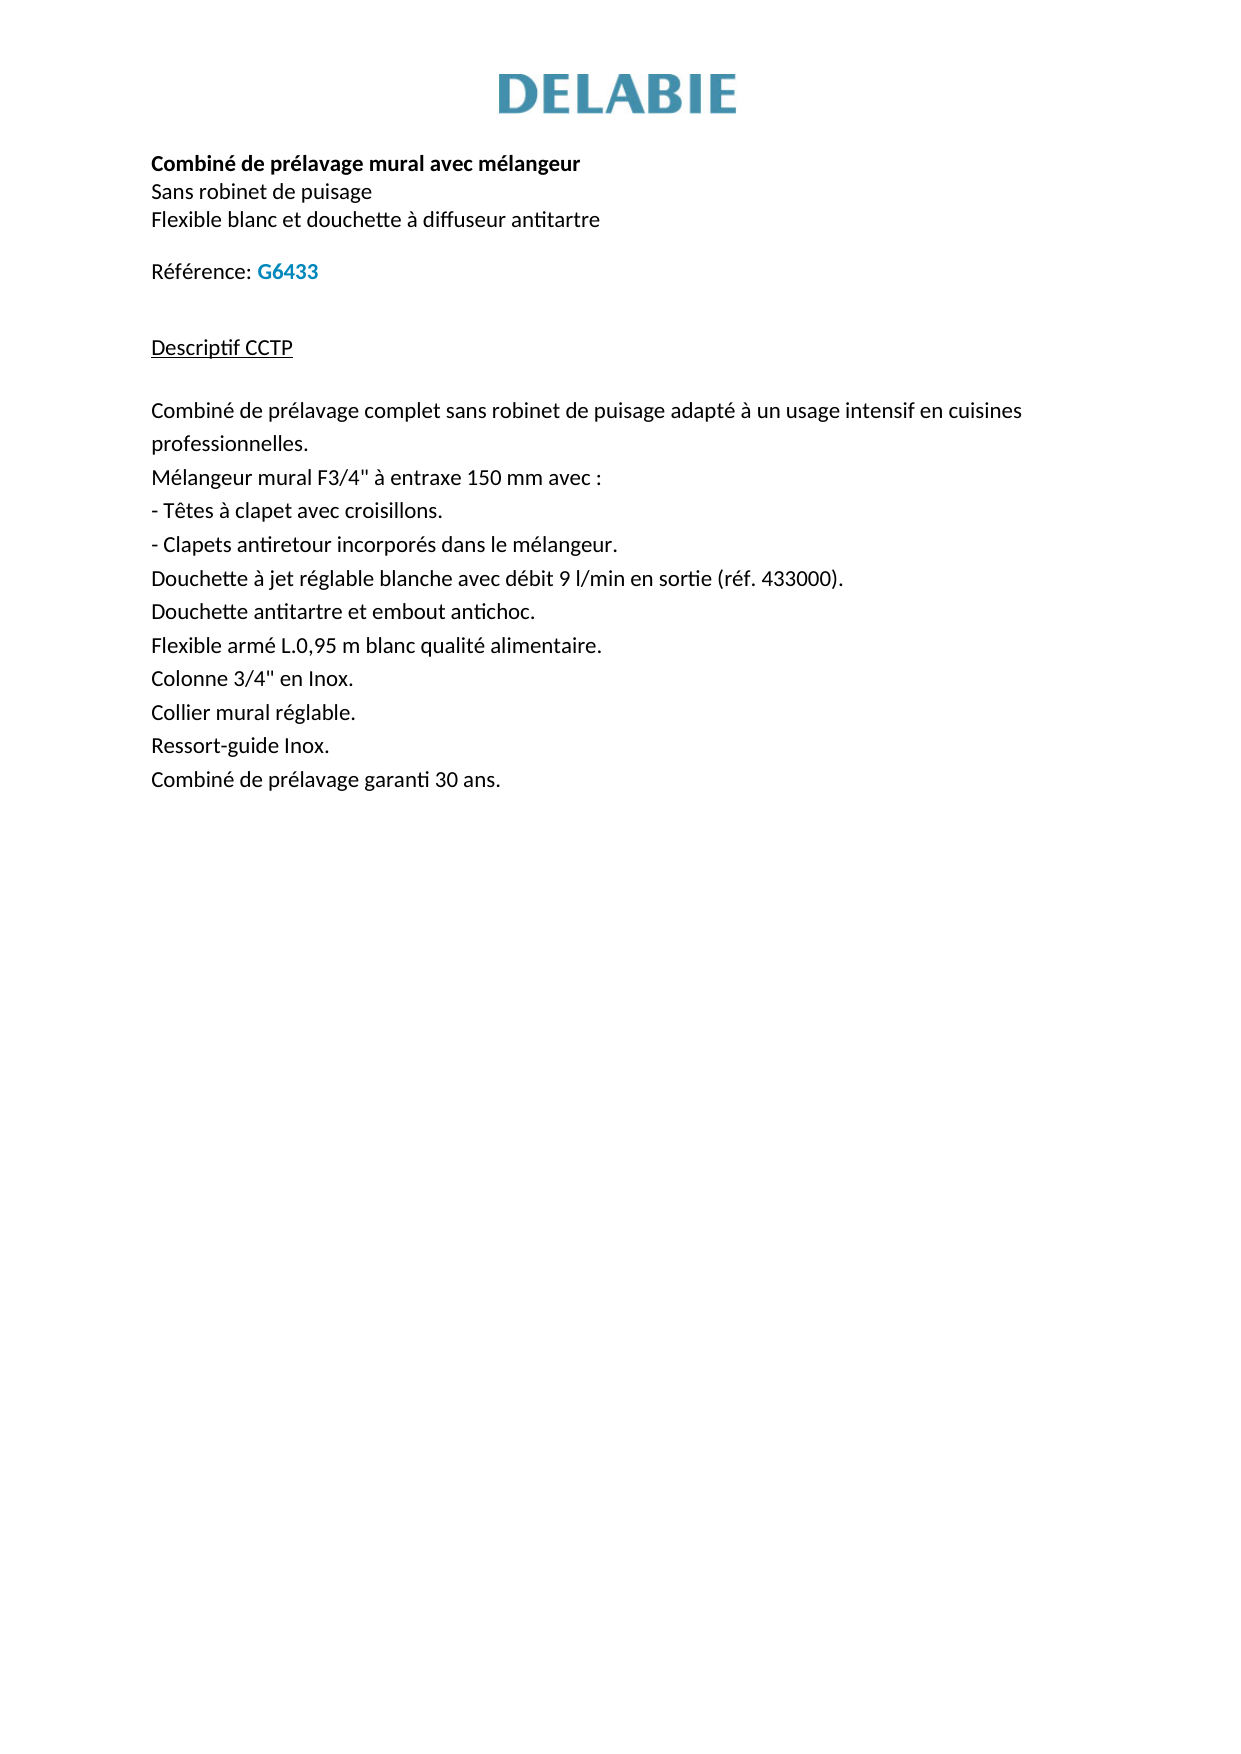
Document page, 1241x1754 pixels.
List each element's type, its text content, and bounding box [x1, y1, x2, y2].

text Colonne 3/4" en Inox. [151, 664, 1084, 692]
text Flexible blanc et douchette à diffuseur antitartre [151, 205, 1084, 233]
text Collier mural réglable. [151, 698, 1084, 726]
text Mélangeur mural F3/4" à entraxe 150 mm avec : [151, 463, 1084, 491]
text Flexible armé L.0,95 m blanc qualité alimentaire. [151, 631, 1084, 659]
text - Clapets antiretour incorporés dans le mélangeur. [151, 530, 1084, 558]
text - Têtes à clapet avec croisillons. [151, 497, 1084, 525]
text Combiné de prélavage mural avec mélangeur [151, 149, 1084, 177]
text Descriptif CCTP [151, 333, 1084, 361]
text Douchette antitartre et embout antichoc. [151, 597, 1084, 625]
text Combiné de prélavage complet sans robinet de puisage adapté à un usage intensif en cuisines professionnelles. [151, 396, 1084, 458]
text Douchette à jet réglable blanche avec débit 9 l/min en sortie (réf. 433000). [151, 564, 1084, 592]
text Sans robinet de puisage [151, 177, 1084, 205]
text Ressort-guide Inox. [151, 731, 1084, 759]
picture [497, 74, 738, 114]
text Combiné de prélavage garanti 30 ans. [151, 765, 1084, 793]
text Référence: G6433 [151, 257, 1084, 285]
